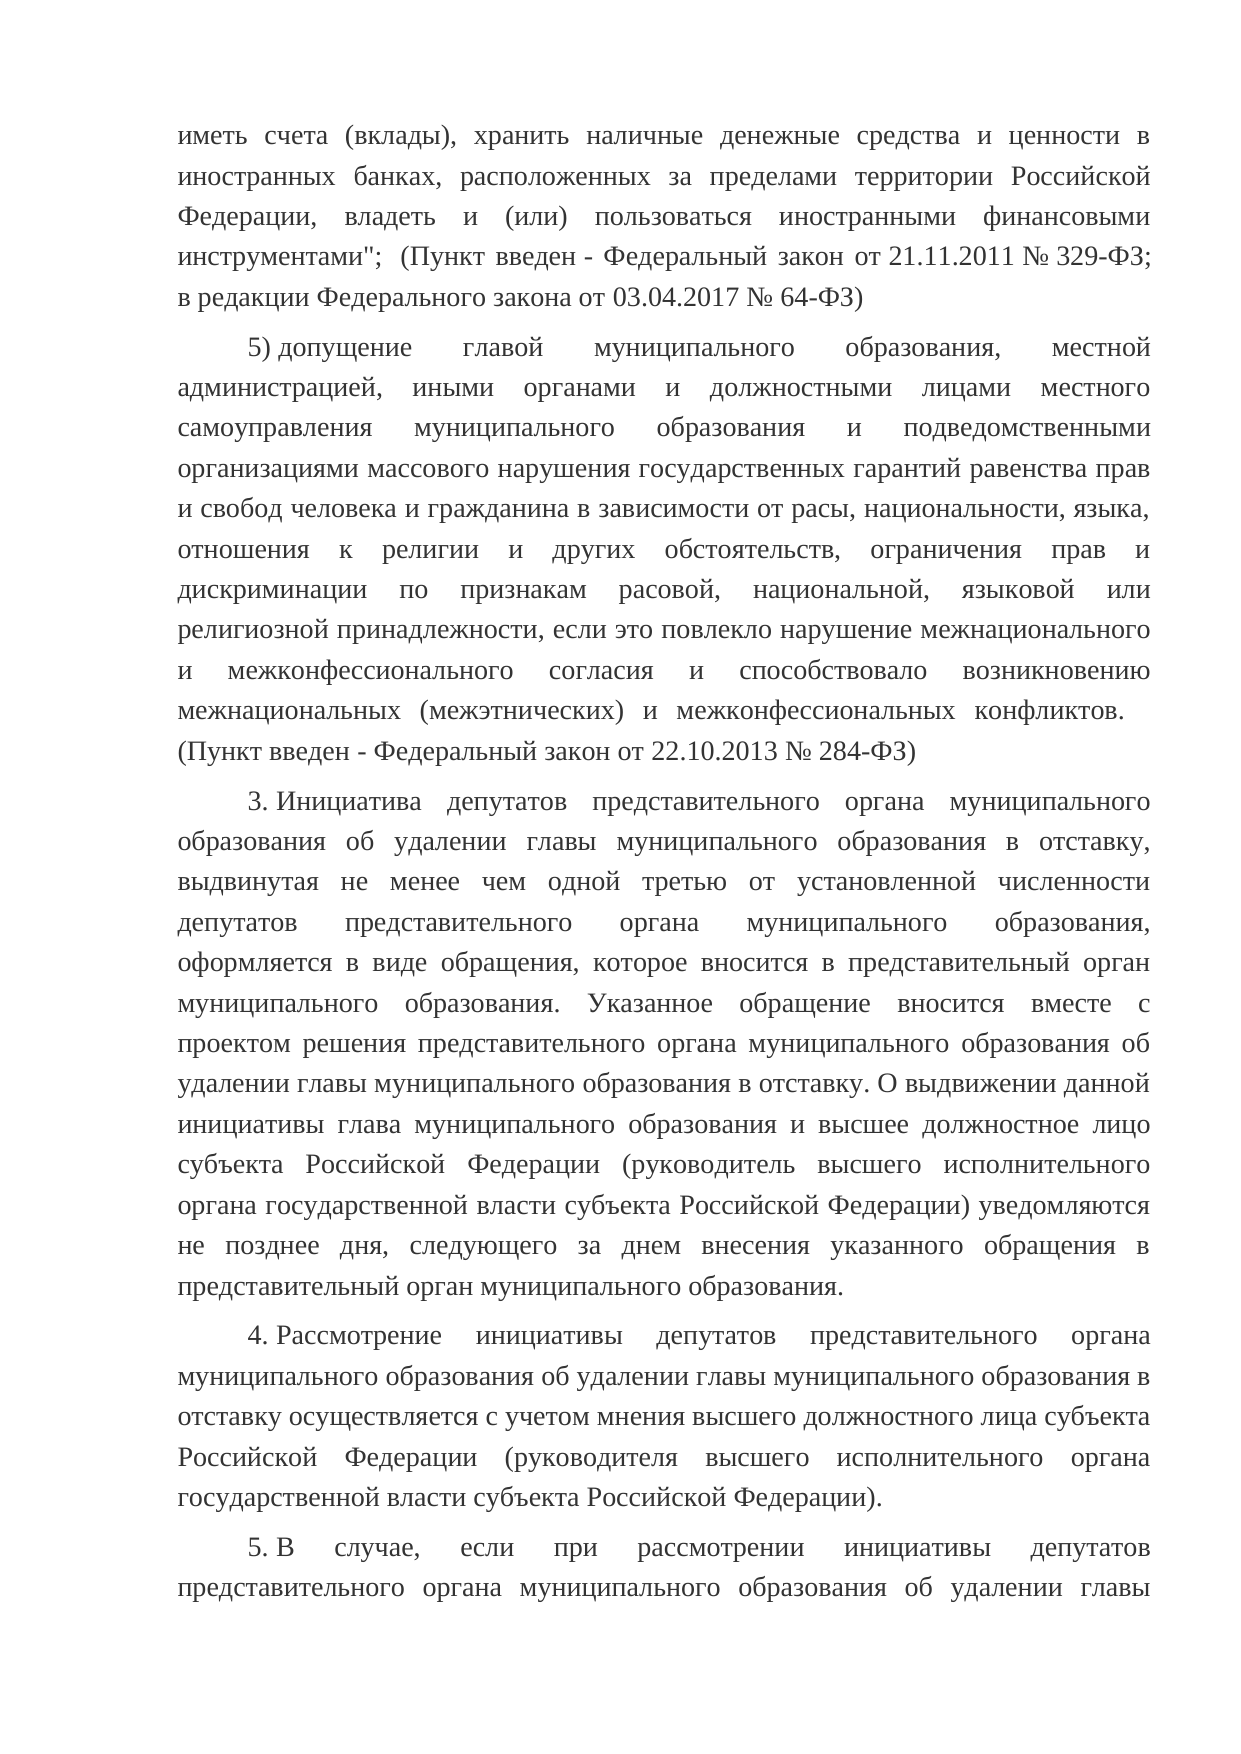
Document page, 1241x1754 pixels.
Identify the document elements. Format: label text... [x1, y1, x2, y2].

text 4. Рассмотрение инициативы депутатов представительного органа муниципального образования об удалении главы муниципального образования в отставку осуществляется с учетом мнения высшего должностного лица субъекта Российской Федерации (руководителя высшего исполнительного органа государственной власти субъекта Российской Федерации). [177, 1318, 1152, 1512]
text 5) допущение главой муниципального образования, местной администрацией, иными органами и должностными лицами местного самоуправления муниципального образования и подведомственными организациями массового нарушения государственных гарантий равенства прав и свобод человека и гражданина в зависимости от расы, национальности, языка, отношения к религии и других обстоятельств, ограничения прав и дискриминации по признакам расовой, национальной, языковой или религиозной принадлежности, если это повлекло нарушение межнационального и межконфессионального согласия и способствовало возникновению межнациональных (межэтнических) и межконфессиональных конфликтов. (Пункт введен - Федеральный закон от 22.10.2013 № 284-ФЗ) [177, 329, 1152, 766]
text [177, 1530, 1152, 1603]
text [177, 118, 1152, 312]
text 3. Инициатива депутатов представительного органа муниципального образования об удалении главы муниципального образования в отставку, выдвинутая не менее чем одной третью от установленной численности депутатов представительного органа муниципального образования, оформляется в виде обращения, которое вносится в представительный орган муниципального образования. Указанное обращение вносится вместе с проектом решения представительного органа муниципального образования об удалении главы муниципального образования в отставку. О выдвижении данной инициативы глава муниципального образования и высшее должностное лицо субъекта Российской Федерации (руководитель высшего исполнительного органа государственной власти субъекта Российской Федерации) уведомляются не позднее дня, следующего за днем внесения указанного обращения в представительный орган муниципального образования. [177, 783, 1152, 1301]
